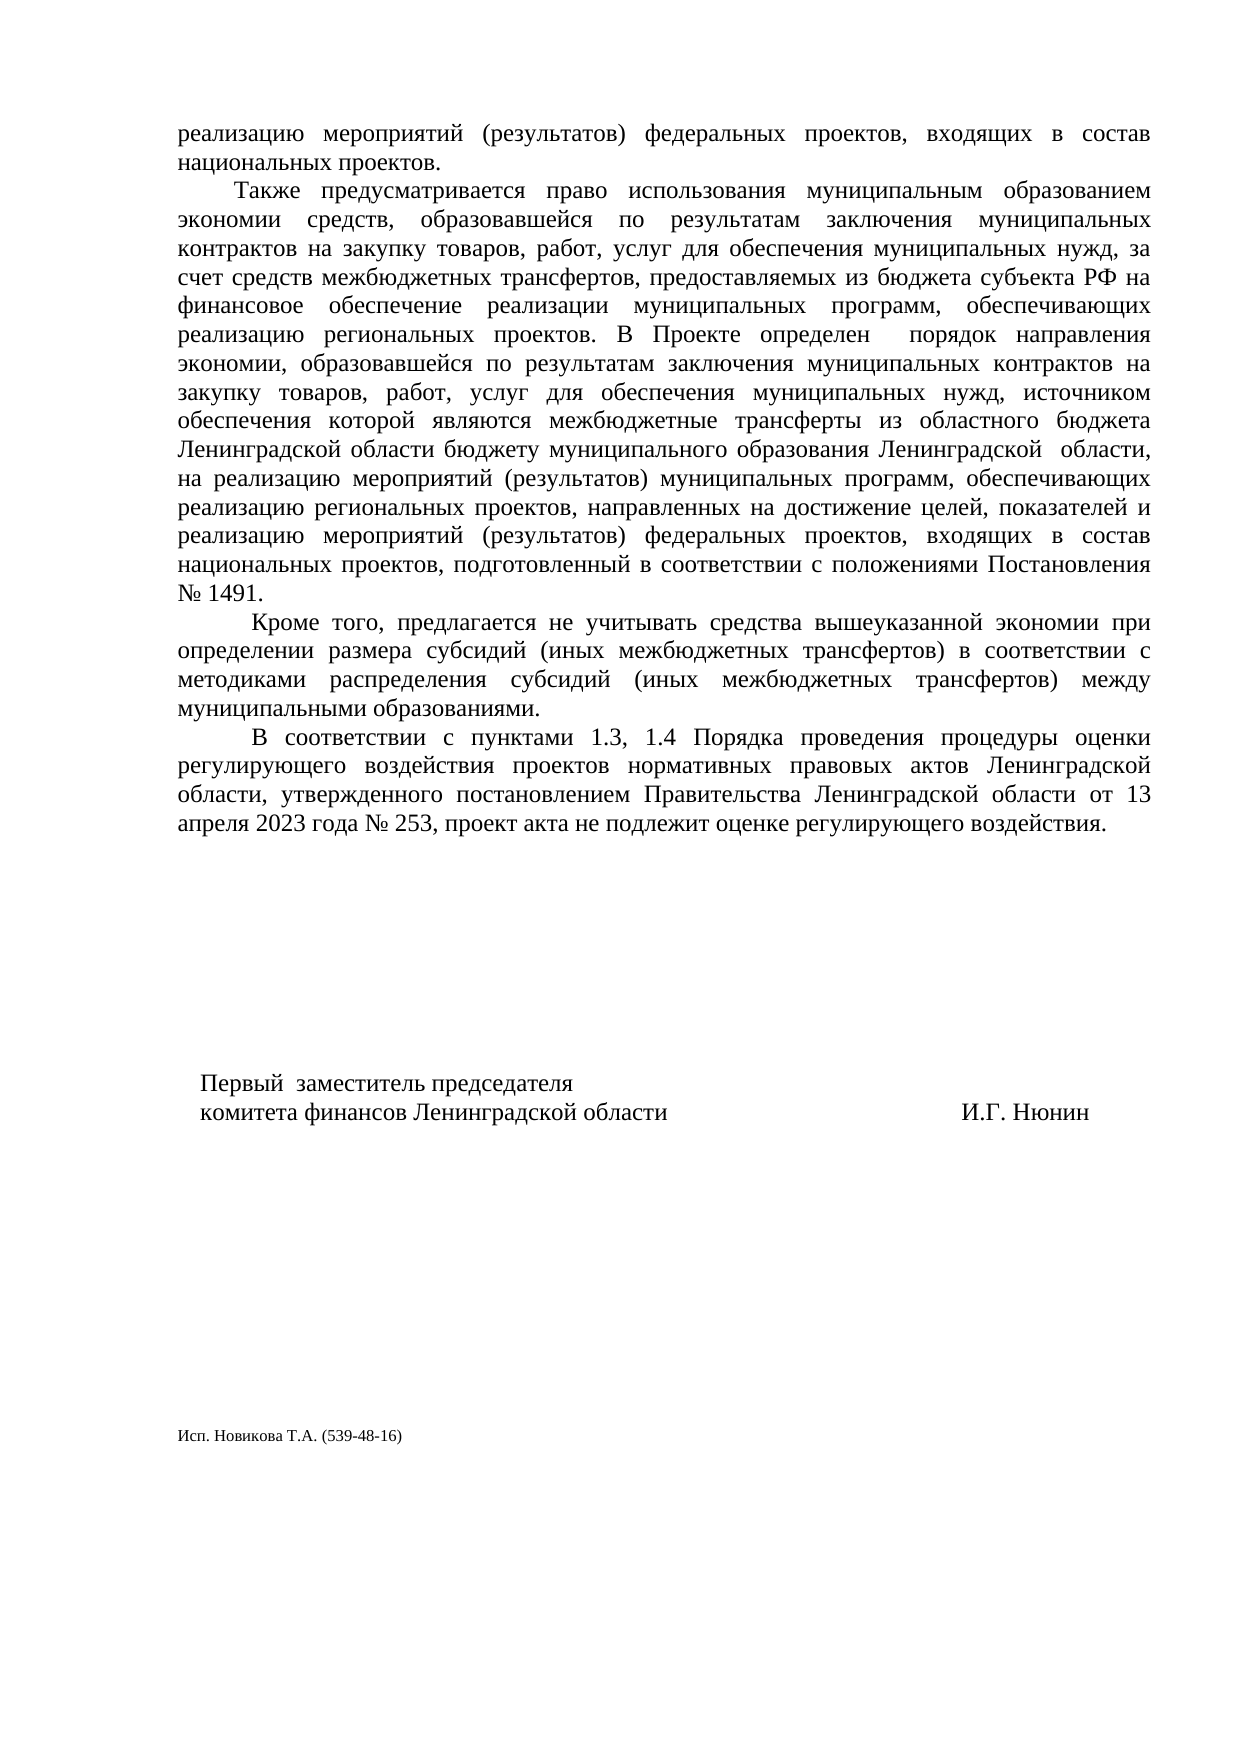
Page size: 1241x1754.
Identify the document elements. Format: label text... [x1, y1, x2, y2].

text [177, 118, 1152, 176]
subtitle Первый заместитель председателя [162, 1068, 1152, 1097]
text комитета финансов Ленинградской области И.Г. Нюнин [162, 1097, 1152, 1126]
text Исп. Новикова Т.А. (539-48-16) [177, 1426, 1152, 1445]
text В соответствии с пунктами 1.3, 1.4 Порядка проведения процедуры оценки регулирующего воздействия проектов нормативных правовых актов Ленинградской области, утвержденного постановлением Правительства Ленинградской области от 13 апреля 2023 года № 253, проект акта не подлежит оценке регулирующего воздействия. [177, 722, 1152, 837]
text Кроме того, предлагается не учитывать средства вышеуказанной экономии при определении размера субсидий (иных межбюджетных трансфертов) в соответствии с методиками распределения субсидий (иных межбюджетных трансфертов) между муниципальными образованиями. [177, 607, 1152, 722]
text Также предусматривается право использования муниципальным образованием экономии средств, образовавшейся по результатам заключения муниципальных контрактов на закупку товаров, работ, услуг для обеспечения муниципальных нужд, за счет средств межбюджетных трансфертов, предоставляемых из бюджета субъекта РФ на финансовое обеспечение реализации муниципальных программ, обеспечивающих реализацию региональных проектов. В Проекте определен порядок направления экономии, образовавшейся по результатам заключения муниципальных контрактов на закупку товаров, работ, услуг для обеспечения муниципальных нужд, источником обеспечения которой являются межбюджетные трансферты из областного бюджета Ленинградской области бюджету муниципального образования Ленинградской области, на реализацию мероприятий (результатов) муниципальных программ, обеспечивающих реализацию региональных проектов, направленных на достижение целей, показателей и реализацию мероприятий (результатов) федеральных проектов, входящих в состав национальных проектов, подготовленный в соответствии с положениями Постановления № 1491. [177, 176, 1152, 607]
